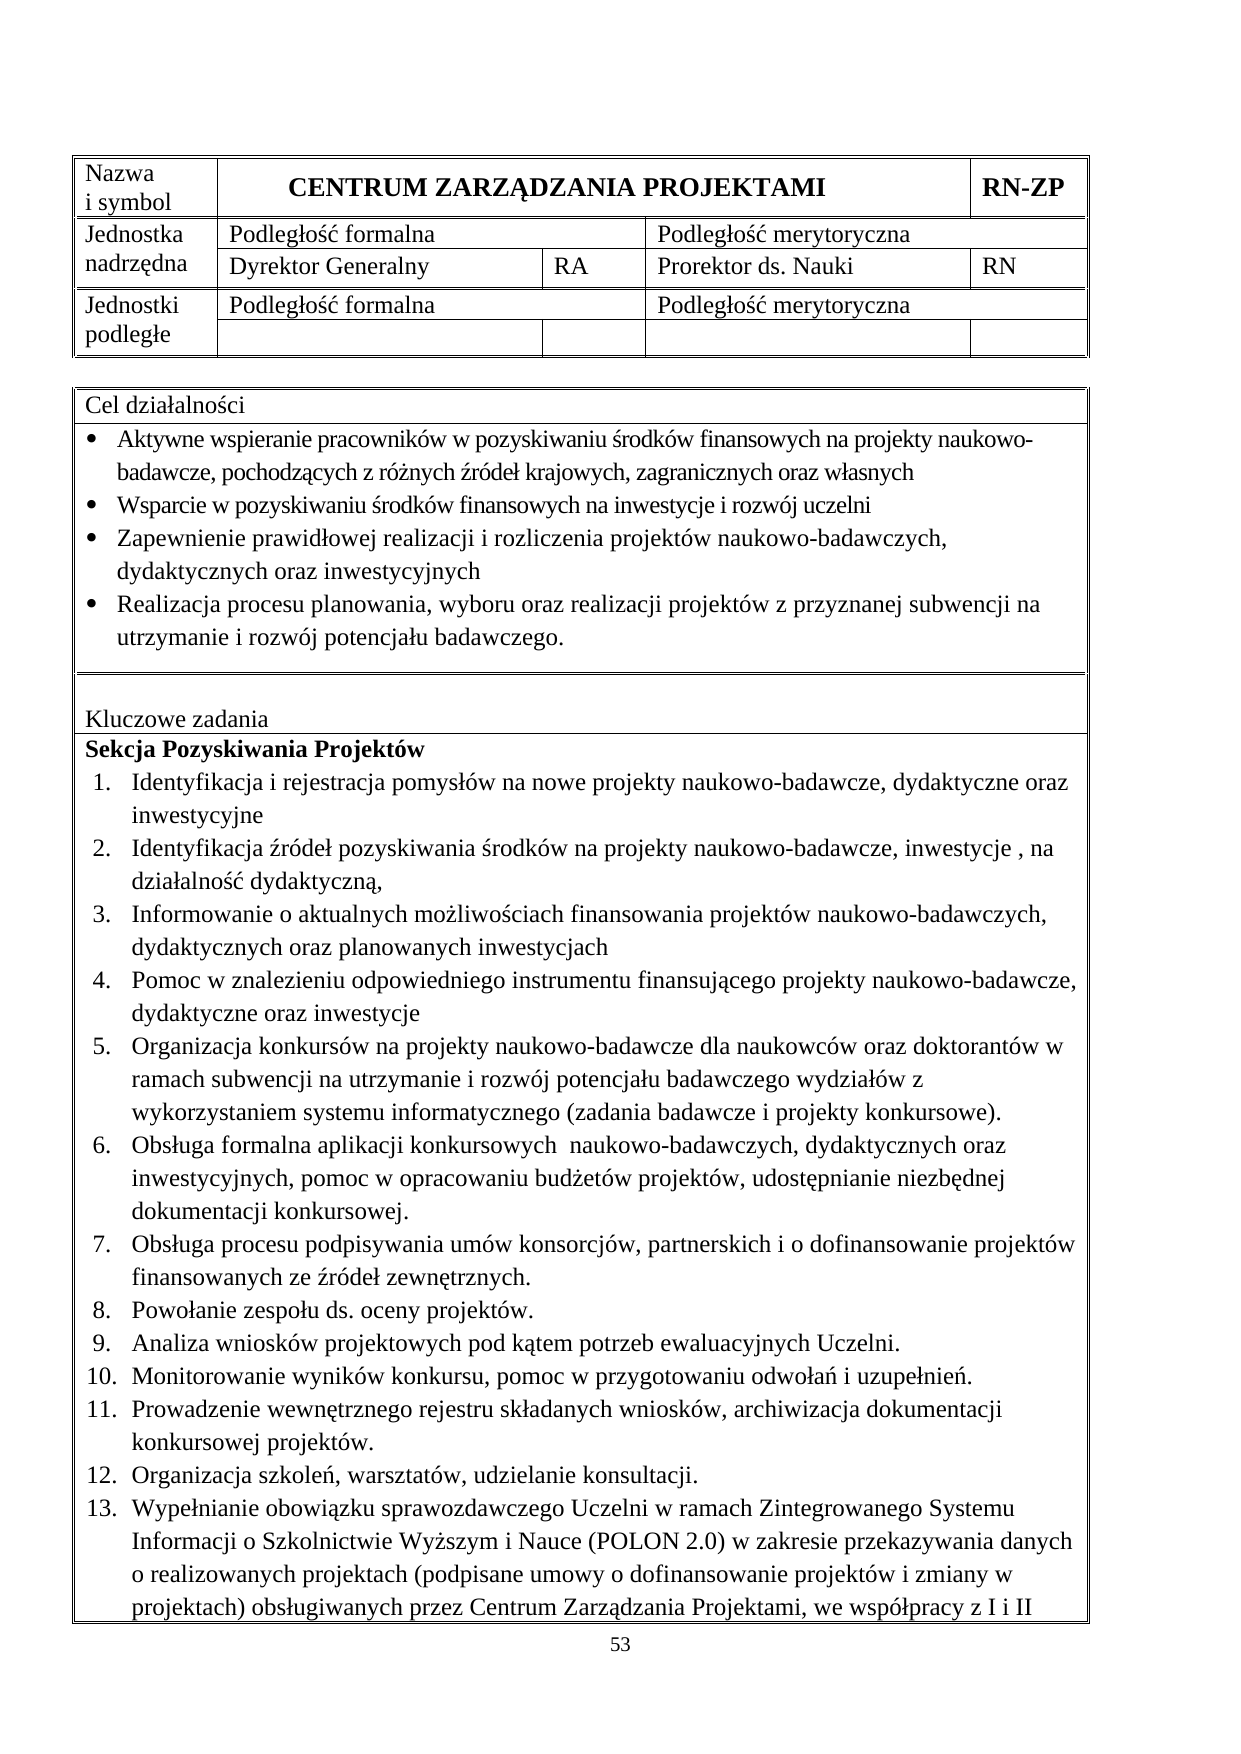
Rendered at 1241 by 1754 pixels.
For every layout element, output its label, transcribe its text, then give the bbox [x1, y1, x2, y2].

table_header RN-ZP [971, 159, 1087, 216]
table_cell RN [971, 249, 1087, 287]
table_cell [74, 355, 1089, 387]
table_cell Jednostki podległe [74, 287, 217, 355]
table_cell Jednostka nadrzędna [74, 216, 217, 287]
table_cell Podległość formalna [218, 219, 645, 248]
table_cell Podległość merytoryczna [646, 216, 1089, 248]
table_cell [646, 320, 970, 355]
table_cell Prorektor ds. Nauki [646, 249, 970, 287]
table_header Nazwa i symbol [75, 159, 217, 216]
table_cell Kluczowe zadania [74, 672, 1089, 733]
table_cell Podległość merytoryczna [646, 287, 1089, 319]
table_cell [971, 320, 1087, 355]
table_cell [75, 734, 1087, 1621]
table_cell [543, 320, 645, 355]
table_cell [218, 320, 542, 355]
table_cell Podległość formalna [218, 290, 645, 319]
table_header CENTRUM ZARZĄDZANIA PROJEKTAMI [218, 159, 970, 216]
table_cell Dyrektor Generalny [218, 249, 542, 287]
table_cell Cel działalności [74, 387, 1089, 423]
table_cell Aktywne wspieranie pracowników w pozyskiwaniu środków finansowych na projekty naukowo-badawcze, pochodzących z różnych źródeł krajowych, zagranicznych oraz własnych Wsparcie w pozyskiwaniu środków finansowych na inwestycje i rozwój uczelni Zapewnienie prawidłowej realizacji i rozliczenia projektów naukowo-badawczych, dydaktycznych oraz inwestycyjnych Realizacja procesu planowania, wyboru oraz realizacji projektów z przyznanej subwencji na utrzymanie i rozwój potencjału badawczego. [75, 424, 1087, 672]
table_cell RA [543, 249, 645, 287]
